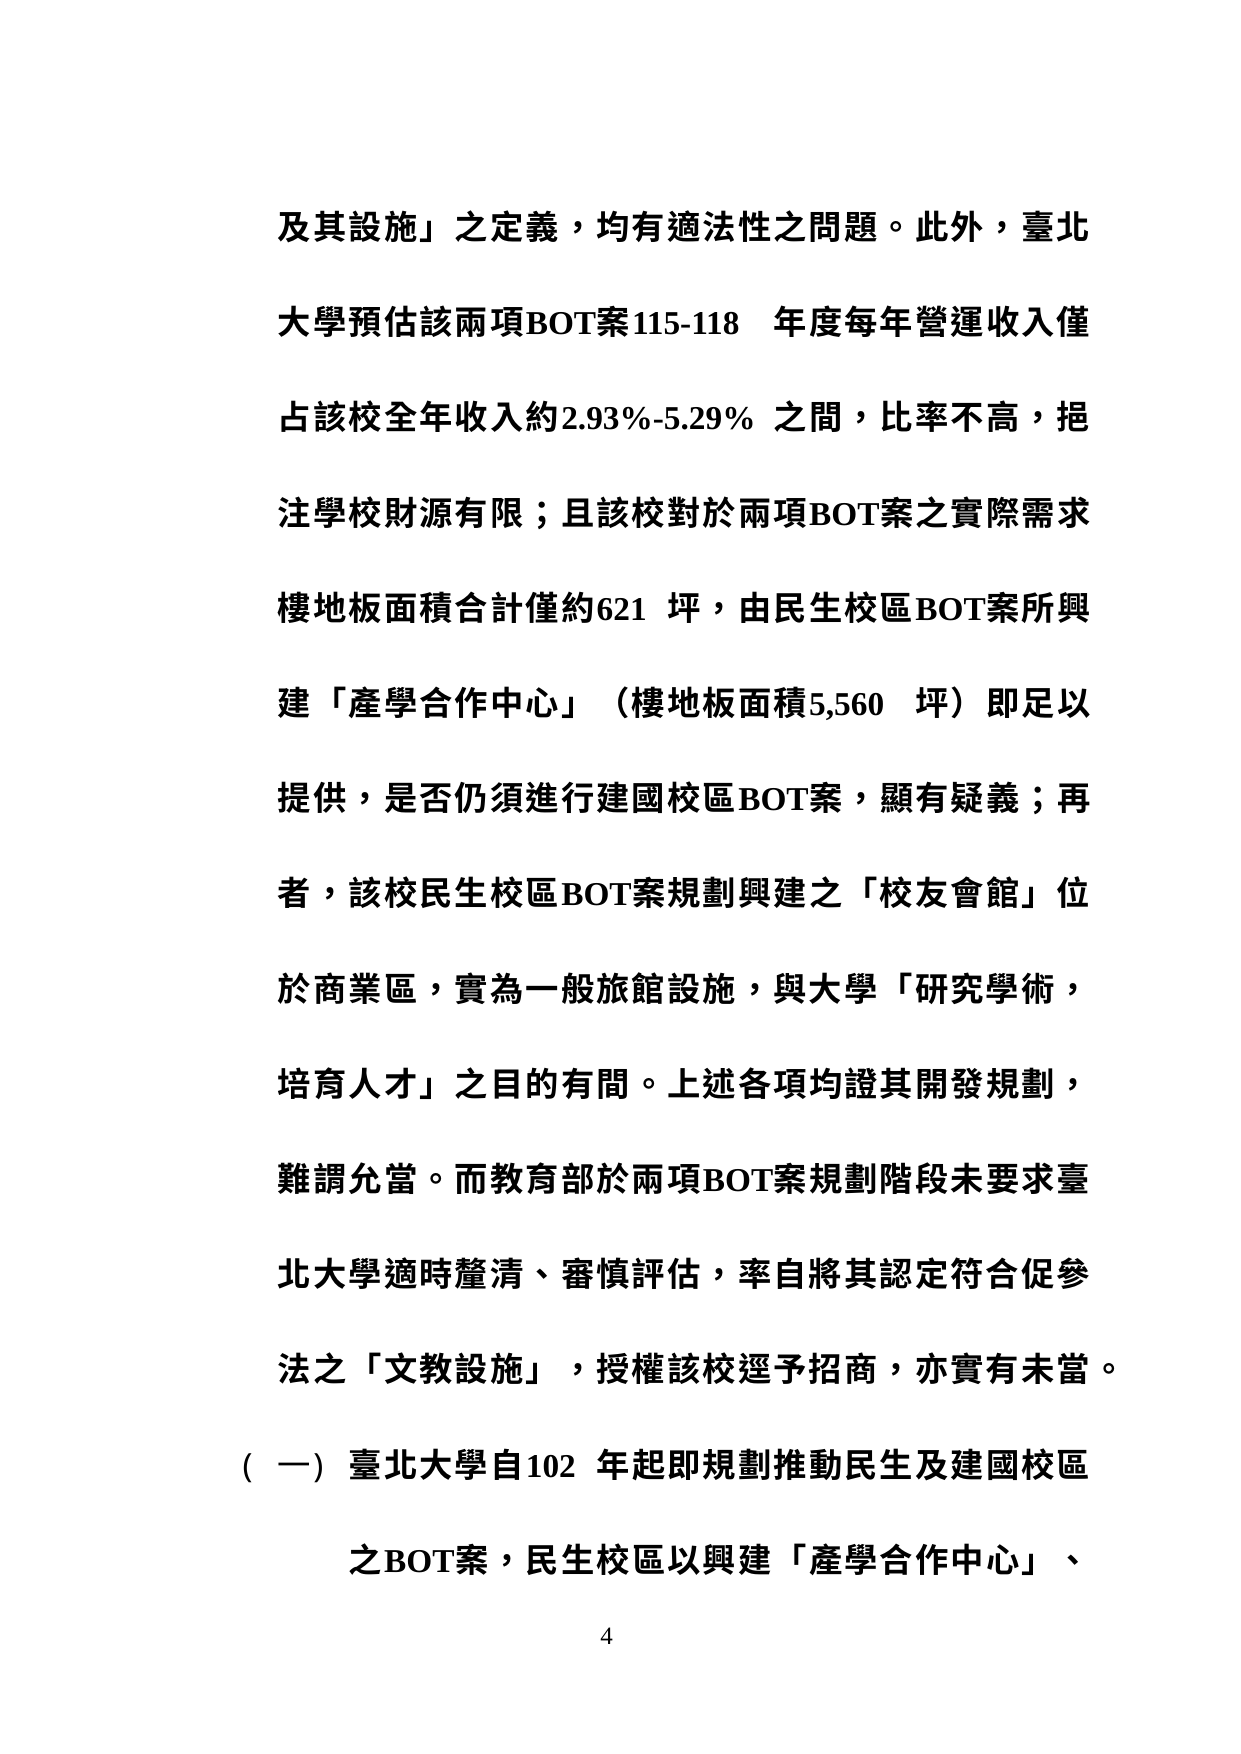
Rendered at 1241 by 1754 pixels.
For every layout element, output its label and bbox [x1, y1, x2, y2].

subtitle [242, 1415, 1092, 1605]
subtitle [207, 177, 1092, 1415]
